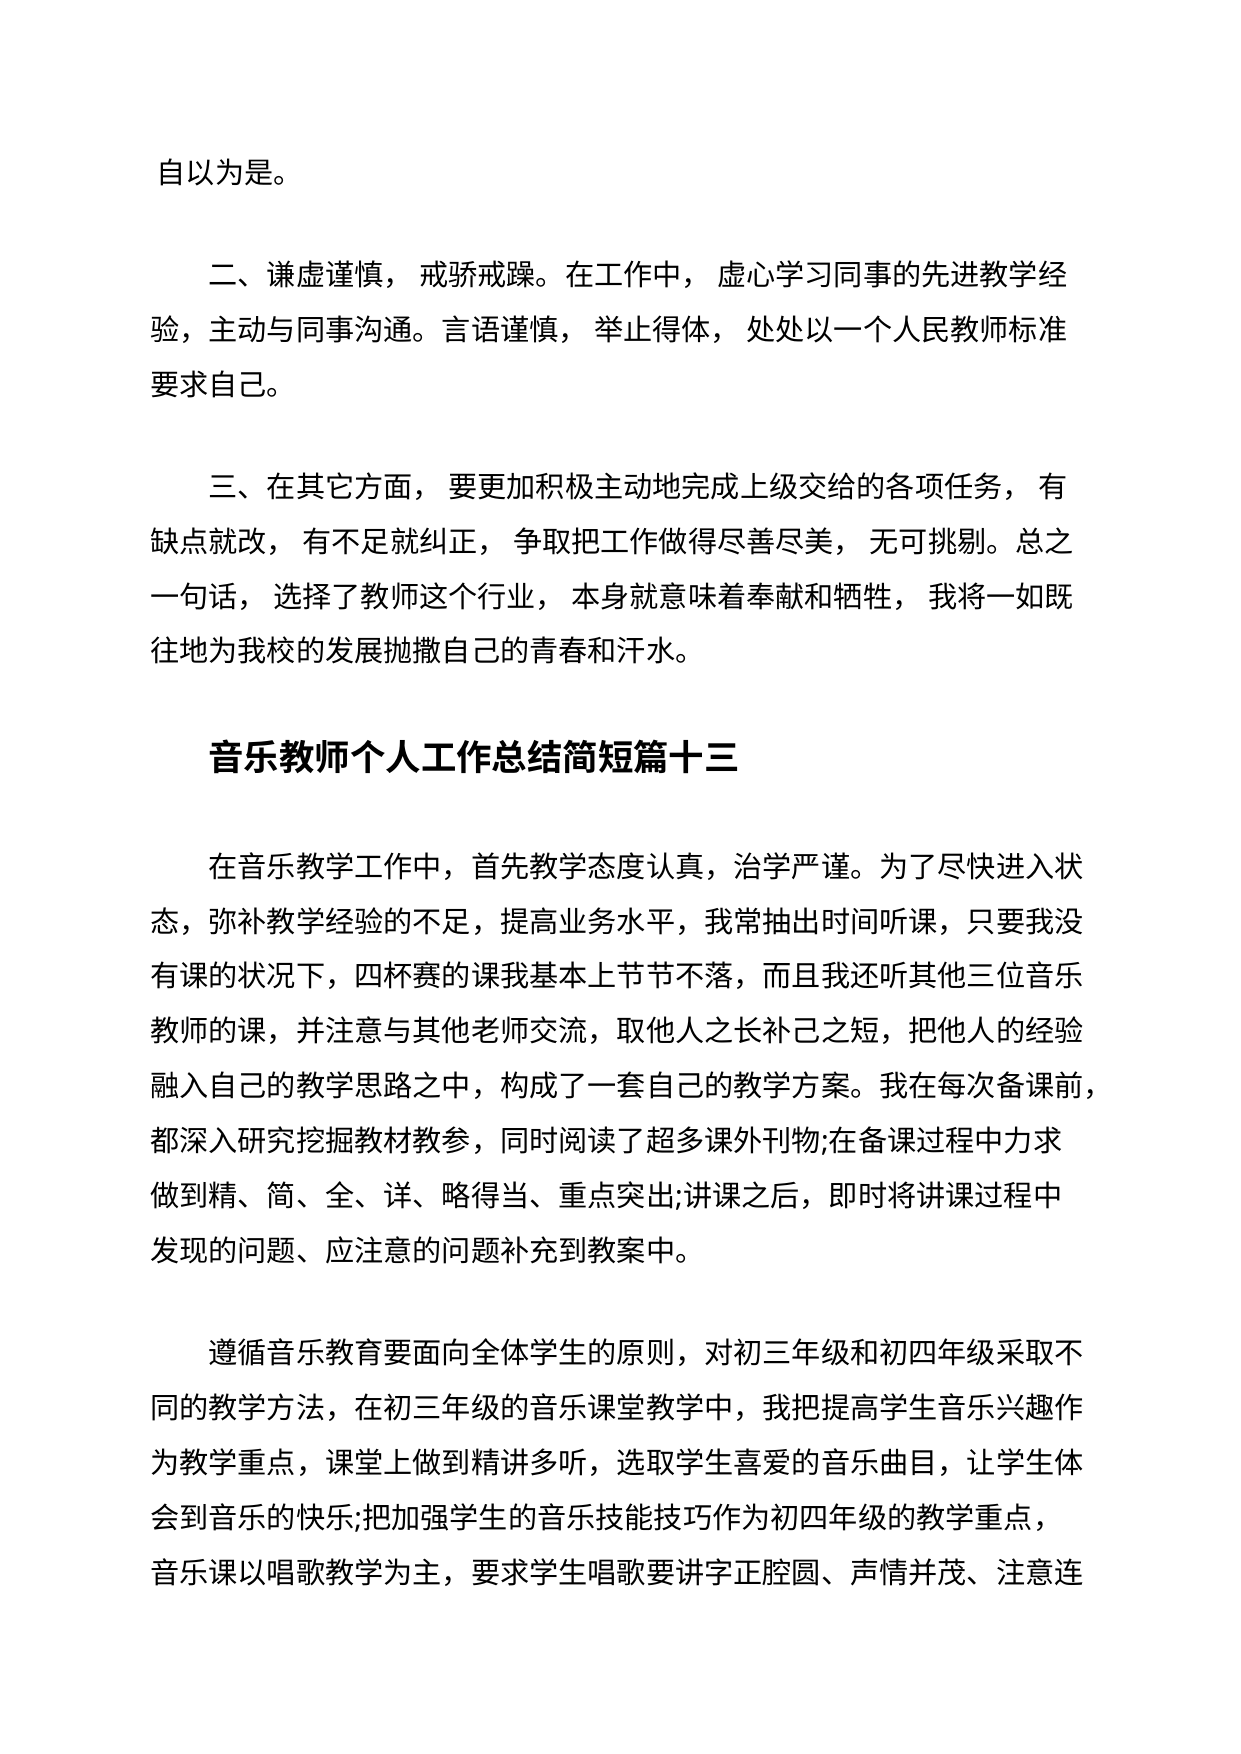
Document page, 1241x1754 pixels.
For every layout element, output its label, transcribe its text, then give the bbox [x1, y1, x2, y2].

text 三、在其它方面， 要更加积极主动地完成上级交给的各项任务， 有缺点就改， 有不足就纠正， 争取把工作做得尽善尽美， 无可挑剔。总之一句话， 选择了教师这个行业， 本身就意味着奉献和牺牲， 我将一如既往地为我校的发展抛撒自己的青春和汗水。 [150, 463, 1090, 670]
text 二、谦虚谨慎， 戒骄戒躁。在工作中， 虚心学习同事的先进教学经验，主动与同事沟通。言语谨慎， 举止得体， 处处以一个人民教师标准要求自己。 [150, 252, 1090, 404]
text 音乐教师个人工作总结简短篇十三 [150, 730, 1090, 781]
text 在音乐教学工作中，首先教学态度认真，治学严谨。为了尽快进入状态，弥补教学经验的不足，提高业务水平，我常抽出时间听课，只要我没有课的状况下，四杯赛的课我基本上节节不落，而且我还听其他三位音乐教师的课，并注意与其他老师交流，取他人之长补己之短，把他人的经验融入自己的教学思路之中，构成了一套自己的教学方案。我在每次备课前，都深入研究挖掘教材教参，同时阅读了超多课外刊物;在备课过程中力求做到精、简、全、详、略得当、重点突出;讲课之后，即时将讲课过程中发现的问题、应注意的问题补充到教案中。 [150, 843, 1090, 1270]
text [150, 1329, 1090, 1591]
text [150, 150, 1090, 192]
